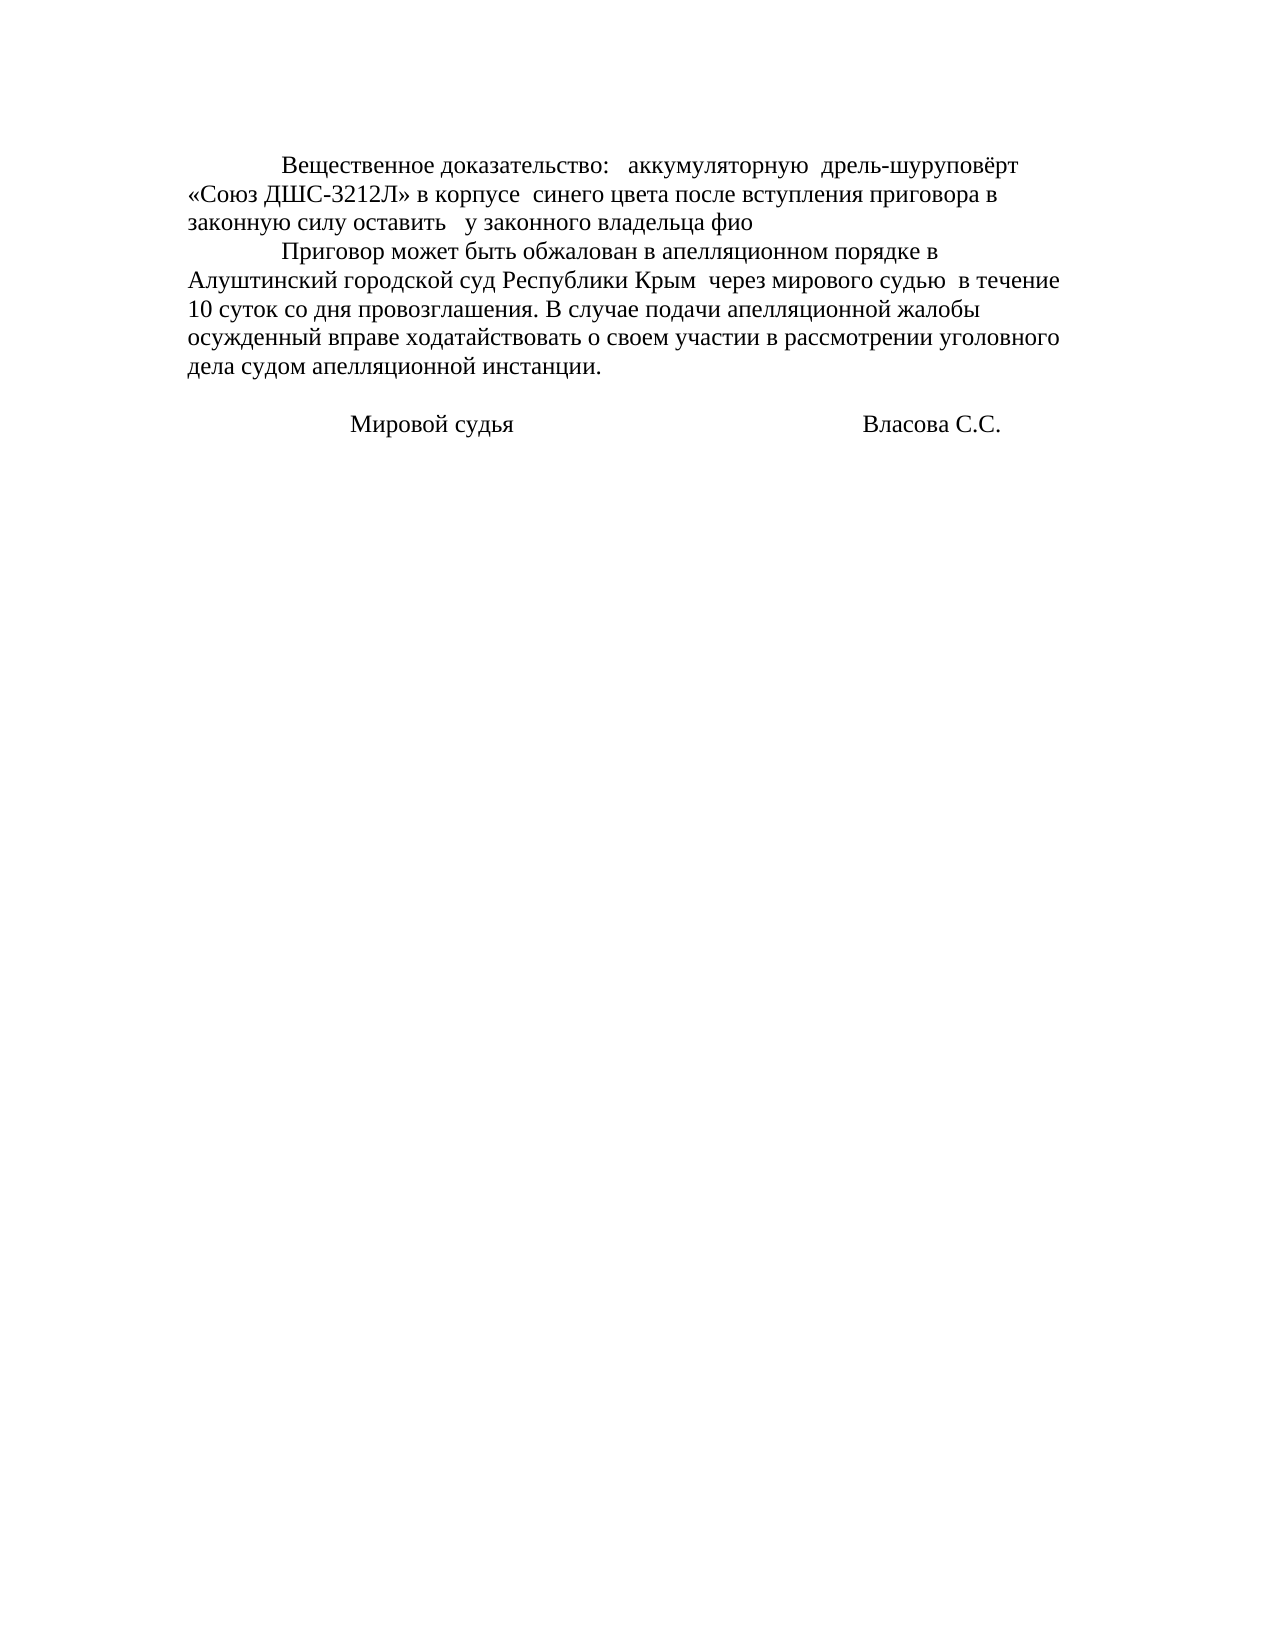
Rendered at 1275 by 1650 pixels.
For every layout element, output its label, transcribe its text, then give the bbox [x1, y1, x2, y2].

text Вещественное доказательство: аккумуляторную дрель-шуруповёрт «Союз ДШС-3212Л» в корпусе синего цвета после вступления приговора в законную силу оставить у законного владельца фио [187, 150, 1087, 236]
text Мировой судья Власова С.С. [187, 409, 1087, 437]
text Приговор может быть обжалован в апелляционном порядке в Алуштинский городской суд Республики Крым через мирового судью в течение 10 суток со дня провозглашения. В случае подачи апелляционной жалобы осужденный вправе ходатайствовать о своем участии в рассмотрении уголовного дела судом апелляционной инстанции. [187, 236, 1087, 380]
